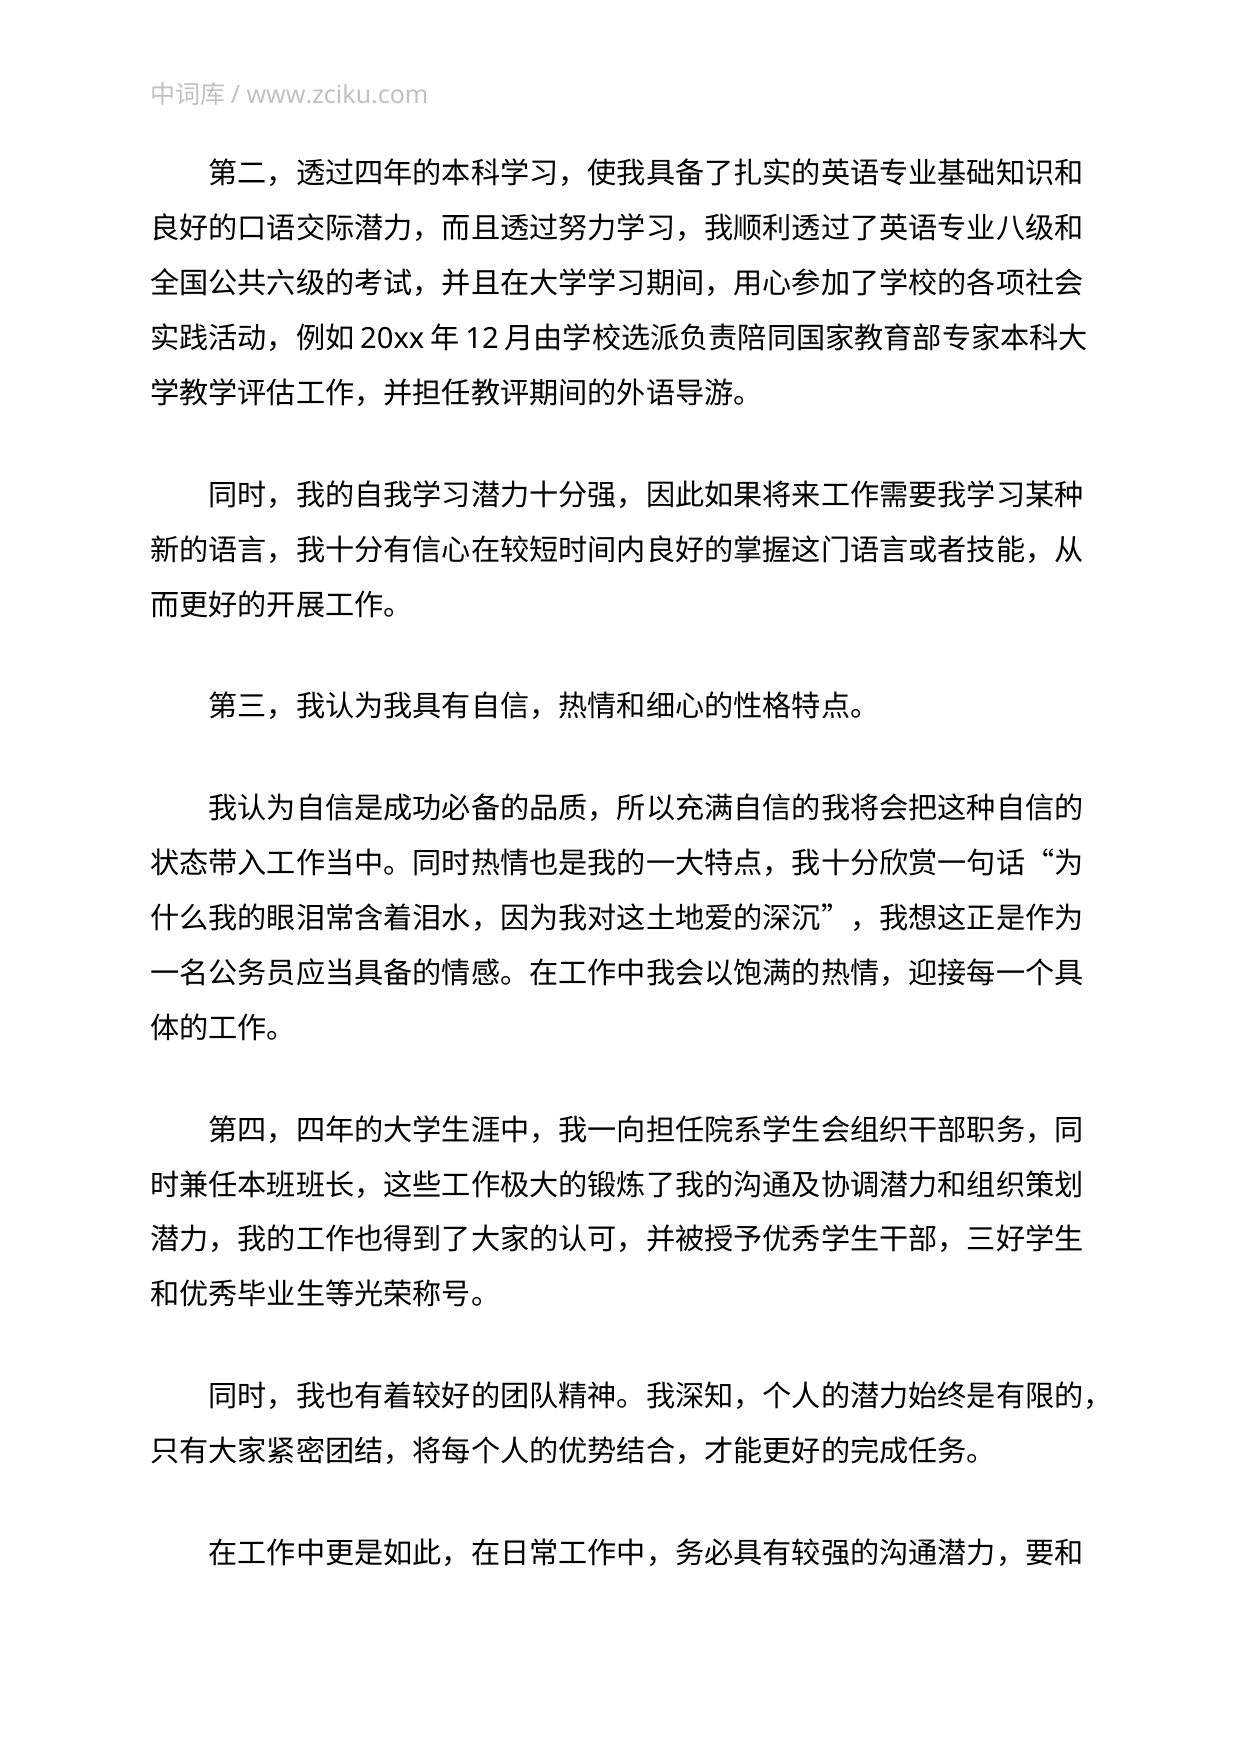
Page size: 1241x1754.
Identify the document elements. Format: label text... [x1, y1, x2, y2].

text 我认为自信是成功必备的品质，所以充满自信的我将会把这种自信的状态带入工作当中。同时热情也是我的一大特点，我十分欣赏一句话“为什么我的眼泪常含着泪水，因为我对这土地爱的深沉”，我想这正是作为一名公务员应当具备的情感。在工作中我会以饱满的热情，迎接每一个具体的工作。 [150, 785, 1090, 1047]
text 第四，四年的大学生涯中，我一向担任院系学生会组织干部职务，同时兼任本班班长，这些工作极大的锻炼了我的沟通及协调潜力和组织策划潜力，我的工作也得到了大家的认可，并被授予优秀学生干部，三好学生和优秀毕业生等光荣称号。 [150, 1106, 1090, 1313]
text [150, 1529, 1090, 1572]
text 同时，我的自我学习潜力十分强，因此如果将来工作需要我学习某种新的语言，我十分有信心在较短时间内良好的掌握这门语言或者技能，从而更好的开展工作。 [150, 471, 1090, 623]
text 第二，透过四年的本科学习，使我具备了扎实的英语专业基础知识和良好的口语交际潜力，而且透过努力学习，我顺利透过了英语专业八级和全国公共六级的考试，并且在大学学习期间，用心参加了学校的各项社会实践活动，例如20xx年12月由学校选派负责陪同国家教育部专家本科大学教学评估工作，并担任教评期间的外语导游。 [150, 150, 1090, 412]
text 第三，我认为我具有自信，热情和细心的性格特点。 [150, 683, 1090, 725]
text 同时，我也有着较好的团队精神。我深知，个人的潜力始终是有限的，只有大家紧密团结，将每个人的优势结合，才能更好的完成任务。 [150, 1373, 1090, 1470]
